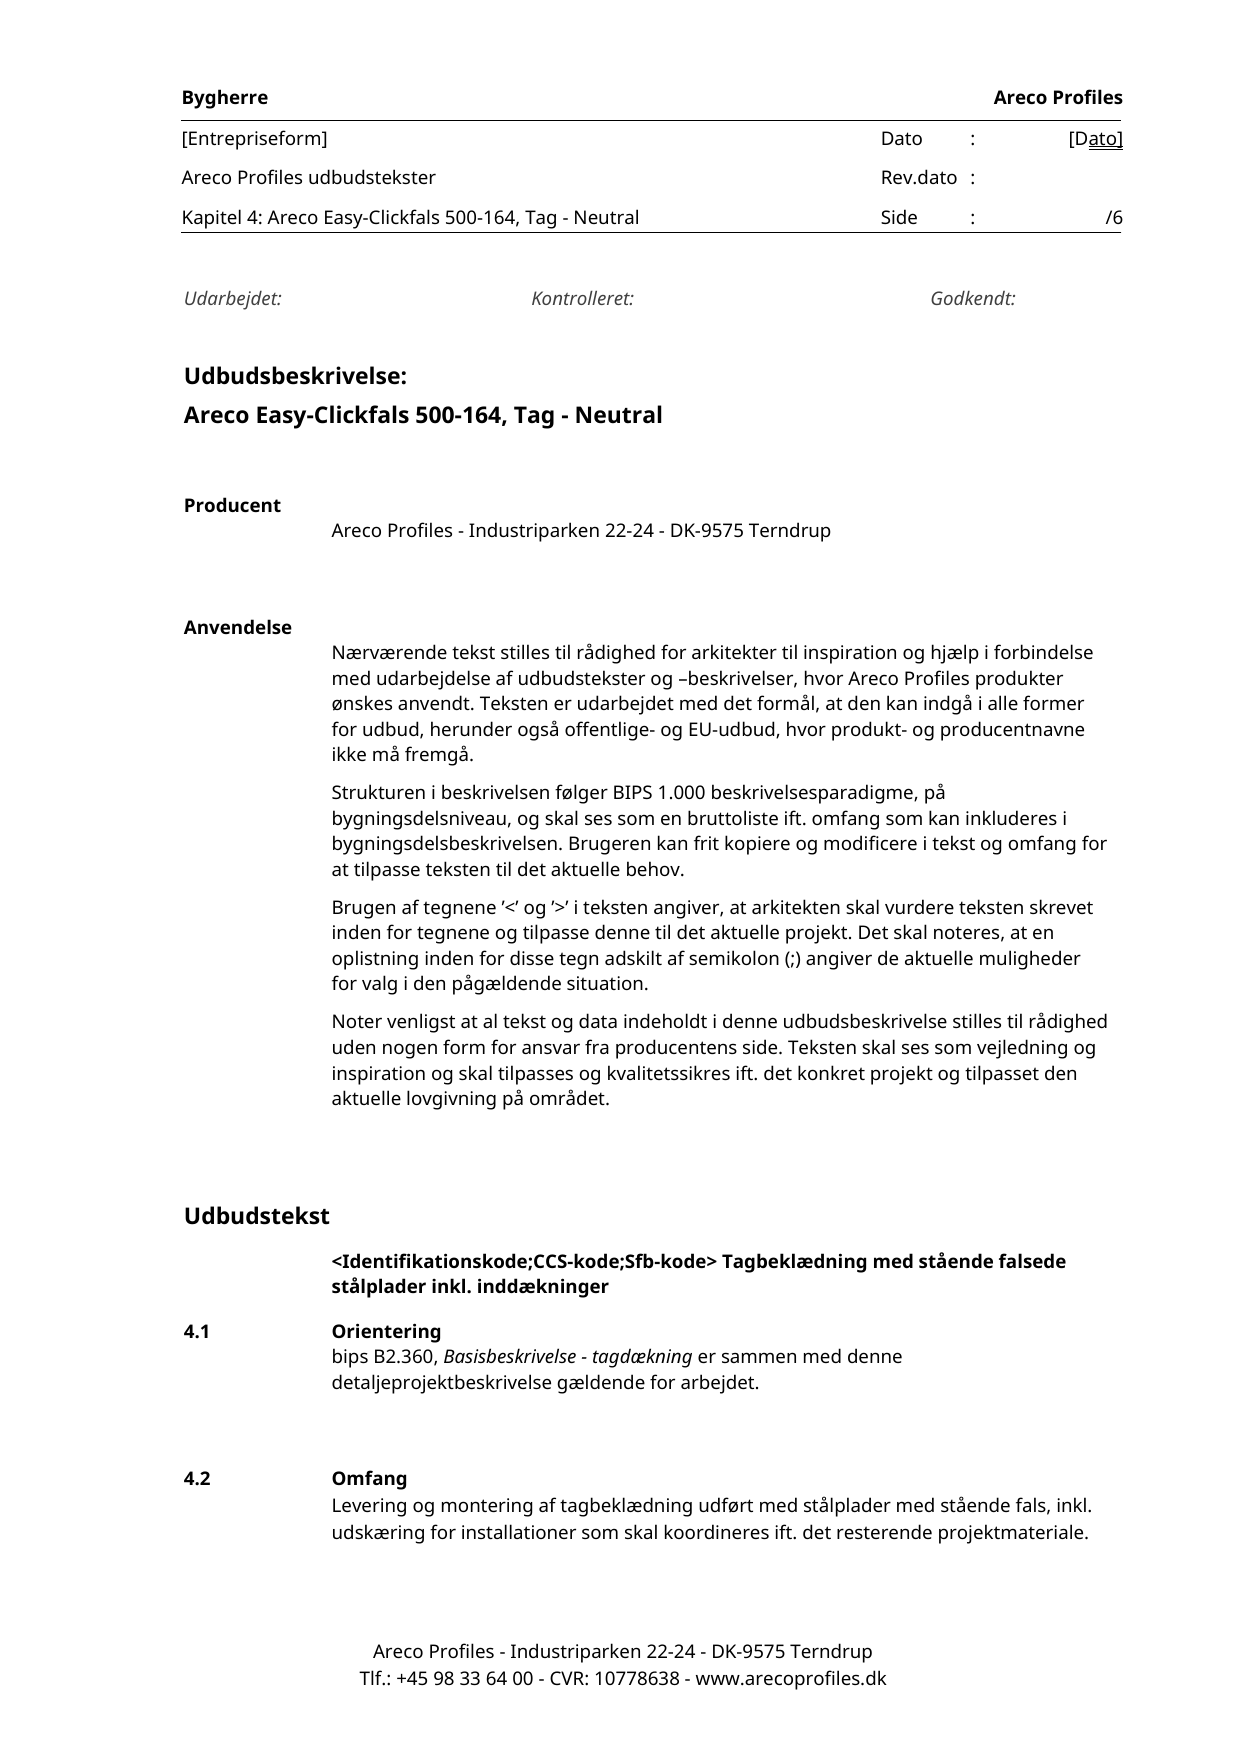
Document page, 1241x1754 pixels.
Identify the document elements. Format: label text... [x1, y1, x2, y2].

table_header bips B2.360, Basisbeskrivelse - tagdækning er sammen med denne detaljeprojektbeskrivelse gældende for arbejdet. [331, 1344, 1122, 1447]
text Udarbejdet: Kontrolleret: Godkendt: [184, 283, 1121, 310]
table_header Nærværende tekst stilles til rådighed for arkitekter til inspiration og hjælp i forbindelse med udarbejdelse af udbudstekster og –beskrivelser, hvor Areco Profiles produkter ønskes anvendt. Teksten er udarbejdet med det formål, at den kan indgå i alle former for udbud, herunder også offentlige- og EU-udbud, hvor produkt- og producentnavne ikke må fremgå. Strukturen i beskrivelsen følger BIPS 1.000 beskrivelsesparadigme, på bygningsdelsniveau, og skal ses som en bruttoliste ift. omfang som kan inkluderes i bygningsdelsbeskrivelsen. Brugeren kan frit kopiere og modificere i tekst og omfang for at tilpasse teksten til det aktuelle behov. Brugen af tegnene ’<’ og ’>’ i teksten angiver, at arkitekten skal vurdere teksten skrevet inden for tegnene og tilpasse denne til det aktuelle projekt. Det skal noteres, at en oplistning inden for disse tegn adskilt af semikolon (;) angiver de aktuelle muligheder for valg i den pågældende situation. Noter venligst at al tekst og data indeholdt i denne udbudsbeskrivelse stilles til rådighed uden nogen form for ansvar fra producentens side. Teksten skal ses som vejledning og inspiration og skal tilpasses og kvalitetssikres ift. det konkret projekt og tilpasset den aktuelle lovgivning på området. [331, 640, 1122, 1163]
subtitle Udbudstekst [184, 1202, 1121, 1229]
subtitle Anvendelse [184, 614, 1121, 639]
subtitle Udbudsbeskrivelse: [184, 362, 1121, 389]
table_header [331, 1491, 1122, 1558]
text 4.2 Omfang [184, 1466, 1121, 1491]
subtitle <Identifikationskode;CCS-kode;Sfb-kode> Tagbeklædning med stående falsede stålplader inkl. inddækninger [331, 1248, 1121, 1299]
subtitle Areco Easy-Clickfals 500-164, Tag - Neutral [184, 402, 1121, 429]
table_header Areco Profiles - Industriparken 22-24 - DK-9575 Terndrup [331, 518, 1122, 595]
subtitle Producent [184, 492, 1121, 518]
text 4.1 Orientering [184, 1318, 1121, 1344]
